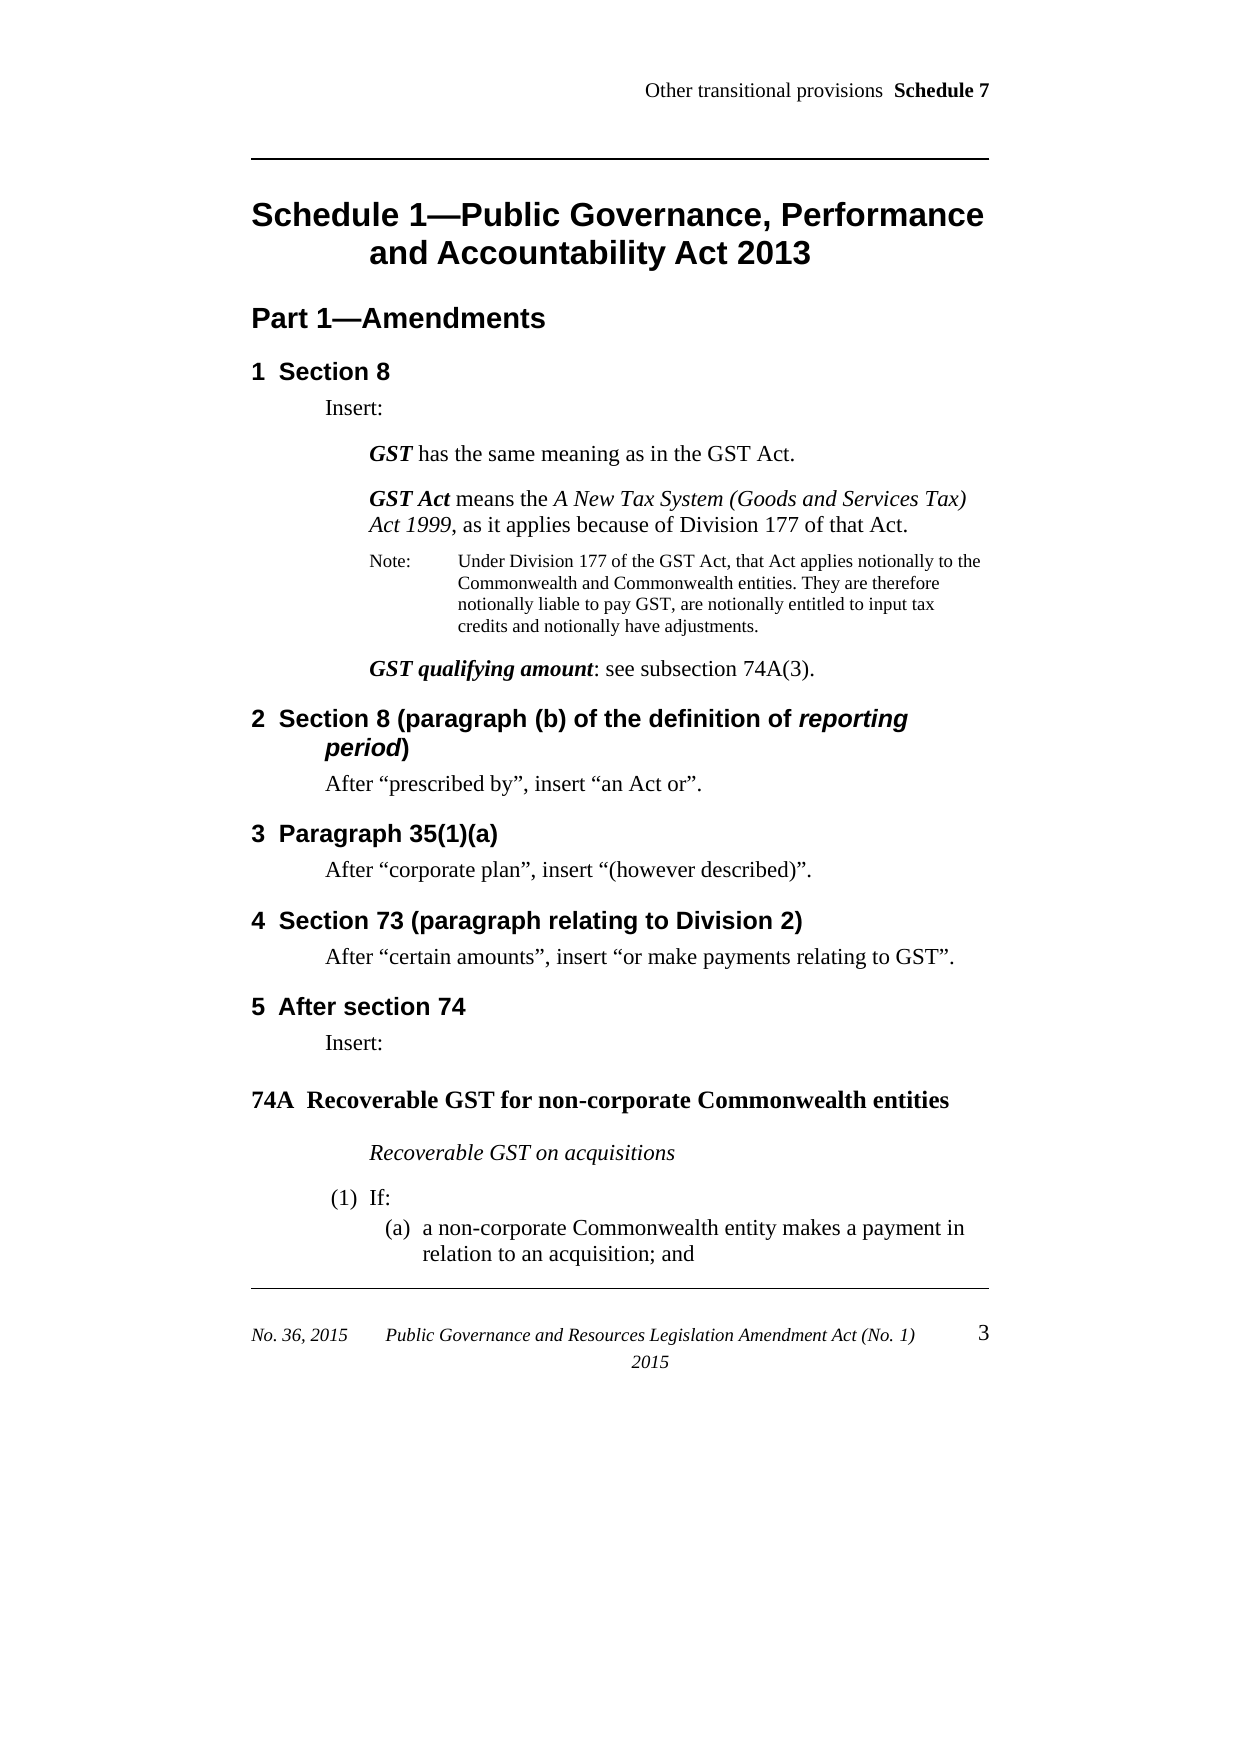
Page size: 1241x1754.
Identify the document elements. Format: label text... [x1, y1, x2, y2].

text 3 Paragraph 35(1)(a) [251, 819, 989, 848]
text After “certain amounts”, insert “or make payments relating to GST”. [325, 943, 989, 969]
text 74A Recoverable GST for non-corporate Commonwealth entities [251, 1085, 989, 1113]
text Insert: [325, 394, 989, 421]
text Schedule 1—Public Governance, Performance and Accountability Act 2013 [251, 195, 989, 272]
text 4 Section 73 (paragraph relating to Division 2) [251, 906, 989, 934]
text After “corporate plan”, insert “(however described)”. [325, 857, 989, 883]
text (1) If: [251, 1184, 989, 1210]
text GST has the same meaning as in the GST Act. [369, 439, 989, 466]
text Recoverable GST on acquisitions [369, 1138, 989, 1165]
text 5 After section 74 [251, 992, 989, 1021]
text 1 Section 8 [251, 357, 989, 386]
text (a) a non-corporate Commonwealth entity makes a payment in relation to an acquisition; and [251, 1214, 989, 1267]
text Part 1—Amendments [251, 301, 989, 334]
text Note: Under Division 177 of the GST Act, that Act applies notionally to the Commonwealth and Commonwealth entities. They are therefore notionally liable to pay GST, are notionally entitled to input tax credits and notionally have adjustments. [369, 550, 989, 636]
text 2 Section 8 (paragraph (b) of the definition of reporting period) [251, 704, 989, 762]
text GST Act means the A New Tax System (Goods and Services Tax) Act 1999, as it applies because of Division 177 of that Act. [369, 485, 989, 537]
text GST qualifying amount: see subsection 74A(3). [369, 655, 989, 681]
text Insert: [325, 1029, 989, 1056]
text After “prescribed by”, insert “an Act or”. [325, 770, 989, 797]
